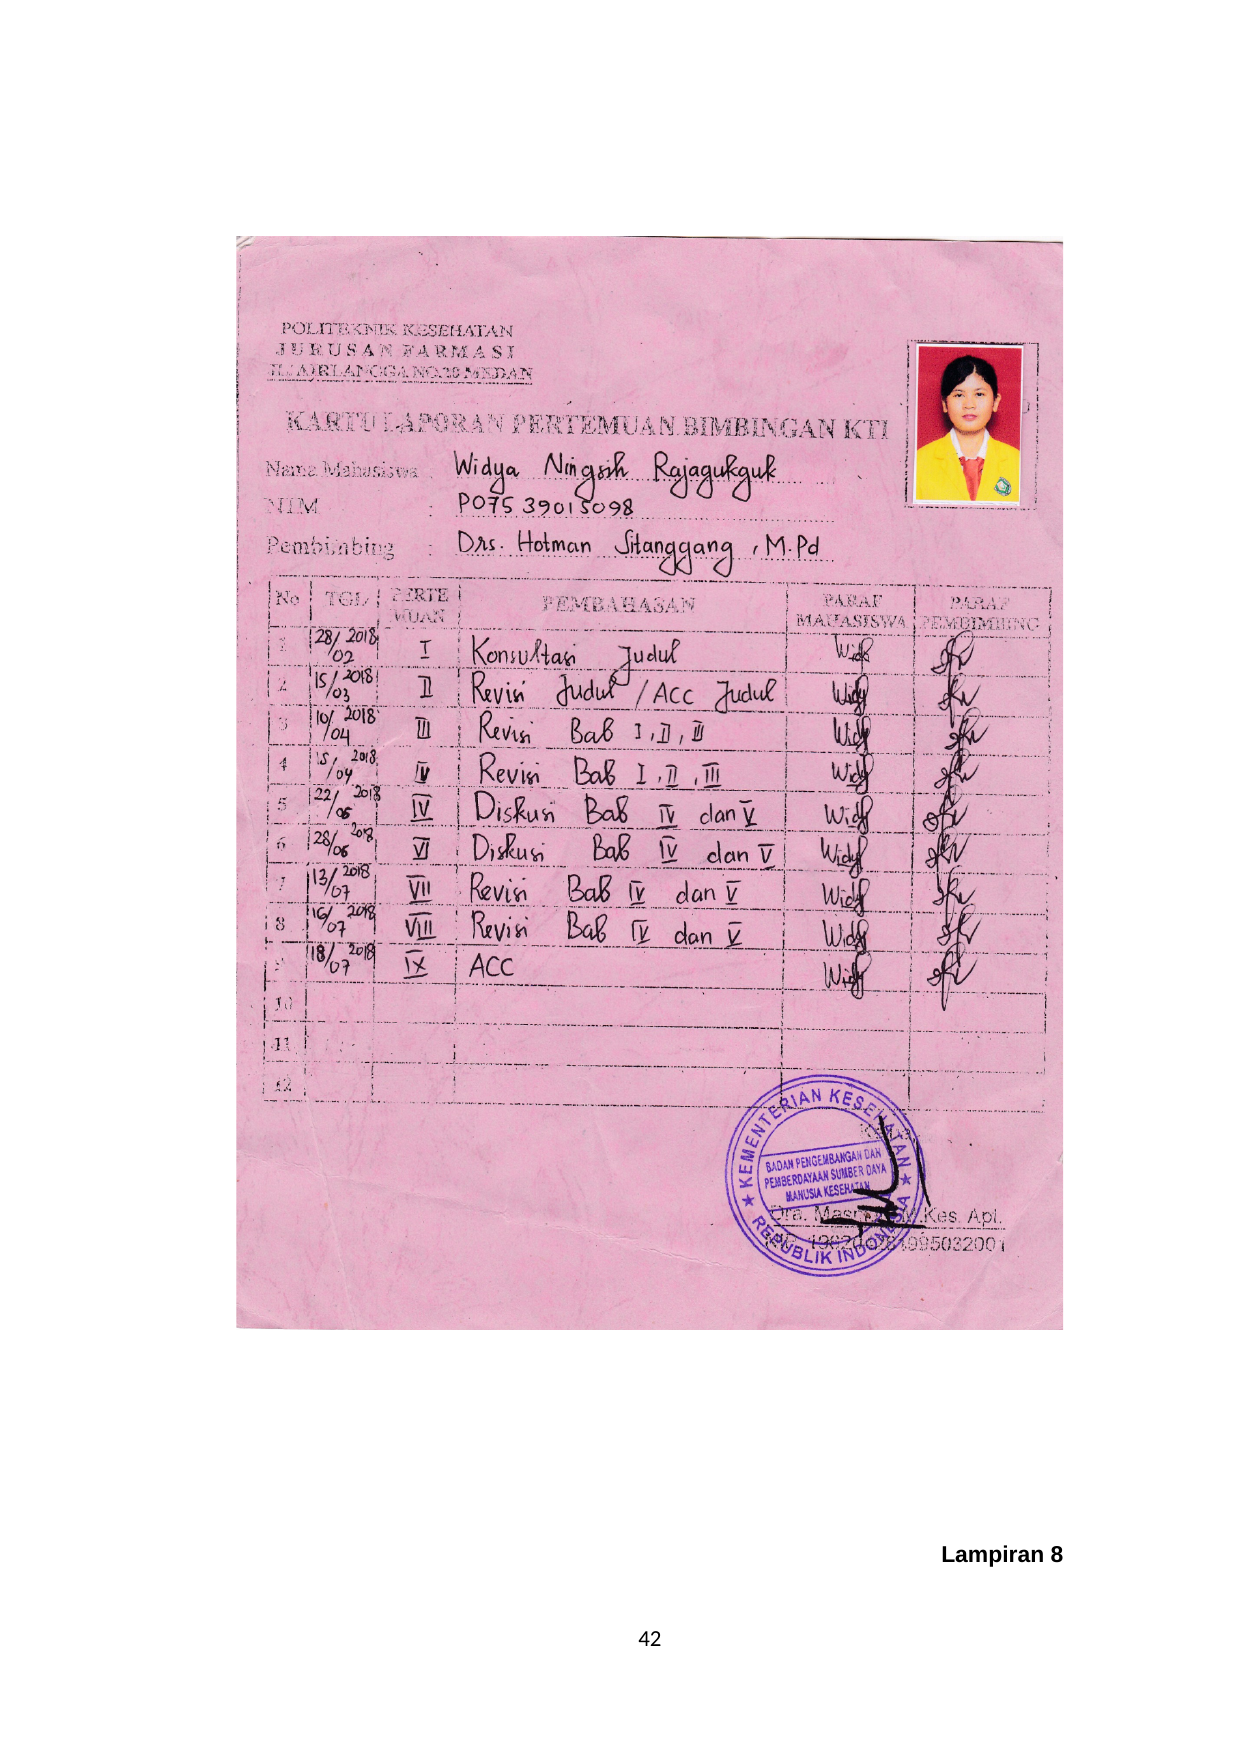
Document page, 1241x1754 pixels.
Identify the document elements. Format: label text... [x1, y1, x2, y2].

text Lampiran 8 [236, 1541, 1063, 1567]
picture [236, 236, 1064, 1330]
